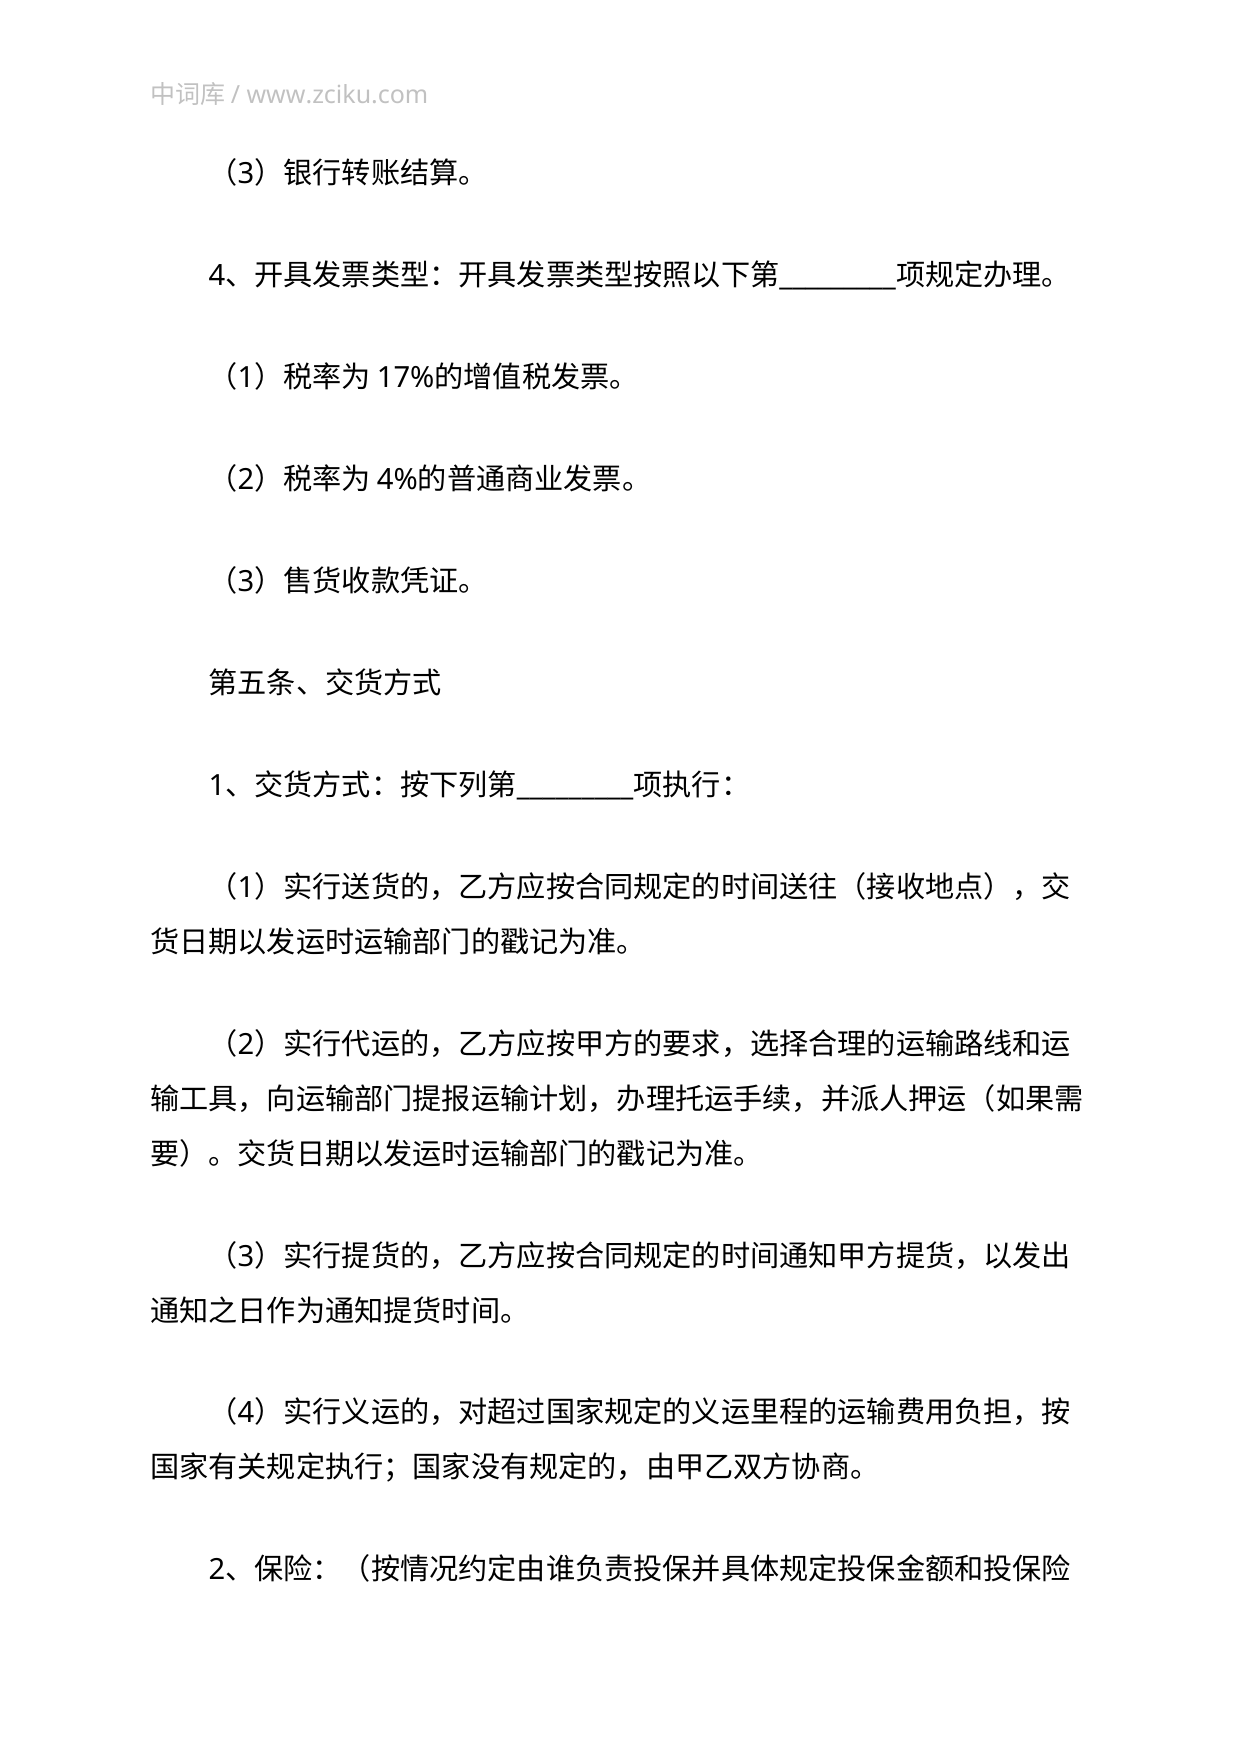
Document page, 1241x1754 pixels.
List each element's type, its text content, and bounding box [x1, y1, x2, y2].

text （2）税率为4%的普通商业发票。 [150, 456, 1090, 498]
text （1）税率为17%的增值税发票。 [150, 354, 1090, 396]
text （2）实行代运的，乙方应按甲方的要求，选择合理的运输路线和运输工具，向运输部门提报运输计划，办理托运手续，并派人押运（如果需要）。交货日期以发运时运输部门的戳记为准。 [150, 1020, 1090, 1173]
text （3）售货收款凭证。 [150, 558, 1090, 600]
text （4）实行义运的，对超过国家规定的义运里程的运输费用负担，按国家有关规定执行；国家没有规定的，由甲乙双方协商。 [150, 1389, 1090, 1486]
text （3）银行转账结算。 [150, 150, 1090, 192]
text （1）实行送货的，乙方应按合同规定的时间送往（接收地点），交货日期以发运时运输部门的戳记为准。 [150, 864, 1090, 961]
text 1、交货方式：按下列第_________项执行： [150, 762, 1090, 804]
text 第五条、交货方式 [150, 660, 1090, 702]
text 4、开具发票类型：开具发票类型按照以下第_________项规定办理。 [150, 252, 1090, 294]
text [150, 1546, 1090, 1588]
text （3）实行提货的，乙方应按合同规定的时间通知甲方提货，以发出通知之日作为通知提货时间。 [150, 1232, 1090, 1329]
